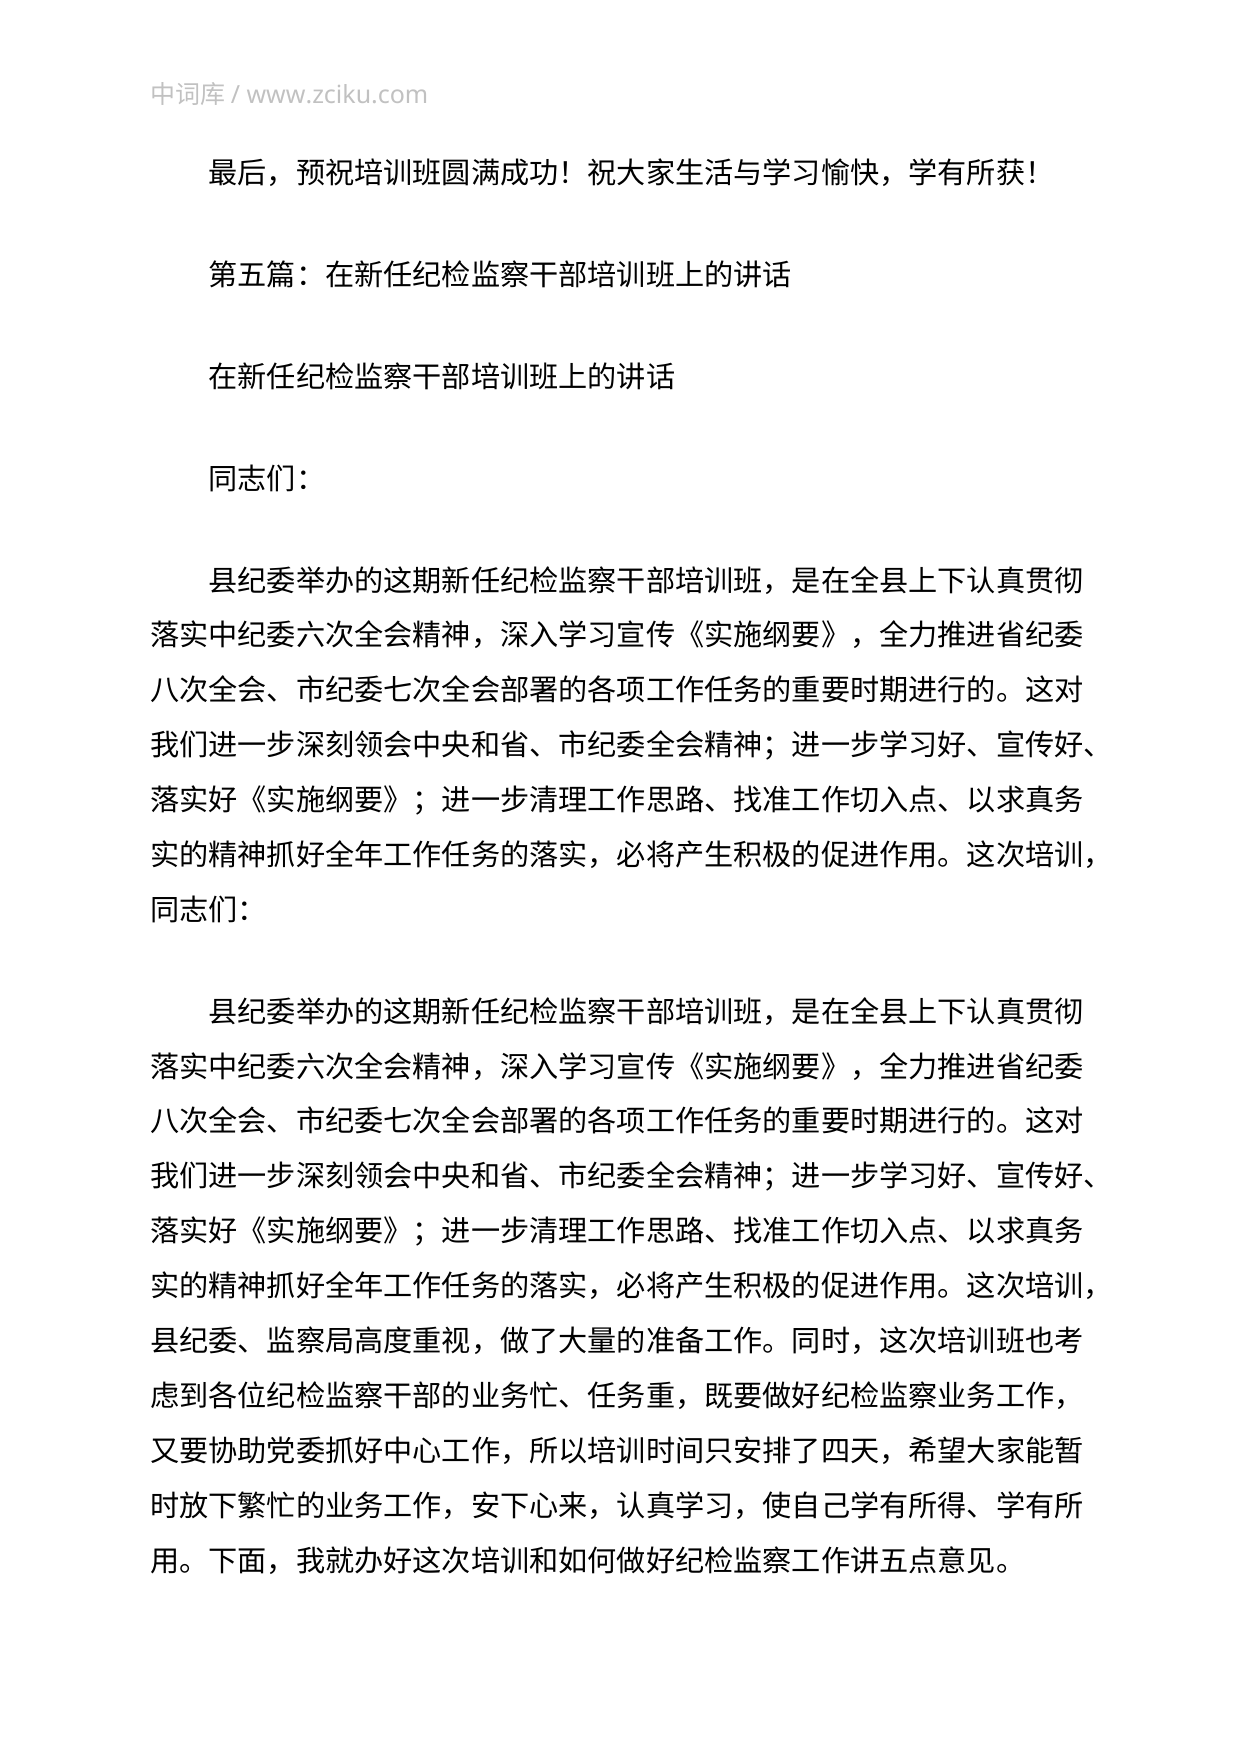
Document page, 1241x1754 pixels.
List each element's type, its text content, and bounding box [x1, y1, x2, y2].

text 县纪委举办的这期新任纪检监察干部培训班，是在全县上下认真贯彻落实中纪委六次全会精神，深入学习宣传《实施纲要》，全力推进省纪委八次全会、市纪委七次全会部署的各项工作任务的重要时期进行的。这对我们进一步深刻领会中央和省、市纪委全会精神；进一步学习好、宣传好、落实好《实施纲要》；进一步清理工作思路、找准工作切入点、以求真务实的精神抓好全年工作任务的落实，必将产生积极的促进作用。这次培训，同志们： [150, 557, 1090, 929]
text 最后，预祝培训班圆满成功！祝大家生活与学习愉快，学有所获！ [150, 150, 1090, 192]
text 县纪委举办的这期新任纪检监察干部培训班，是在全县上下认真贯彻落实中纪委六次全会精神，深入学习宣传《实施纲要》，全力推进省纪委八次全会、市纪委七次全会部署的各项工作任务的重要时期进行的。这对我们进一步深刻领会中央和省、市纪委全会精神；进一步学习好、宣传好、落实好《实施纲要》；进一步清理工作思路、找准工作切入点、以求真务实的精神抓好全年工作任务的落实，必将产生积极的促进作用。这次培训，县纪委、监察局高度重视，做了大量的准备工作。同时，这次培训班也考虑到各位纪检监察干部的业务忙、任务重，既要做好纪检监察业务工作，又要协助党委抓好中心工作，所以培训时间只安排了四天，希望大家能暂时放下繁忙的业务工作，安下心来，认真学习，使自己学有所得、学有所用。下面，我就办好这次培训和如何做好纪检监察工作讲五点意见。 [150, 988, 1090, 1579]
text 在新任纪检监察干部培训班上的讲话 [150, 353, 1090, 396]
text 第五篇：在新任纪检监察干部培训班上的讲话 [150, 252, 1090, 294]
text 同志们： [150, 455, 1090, 498]
